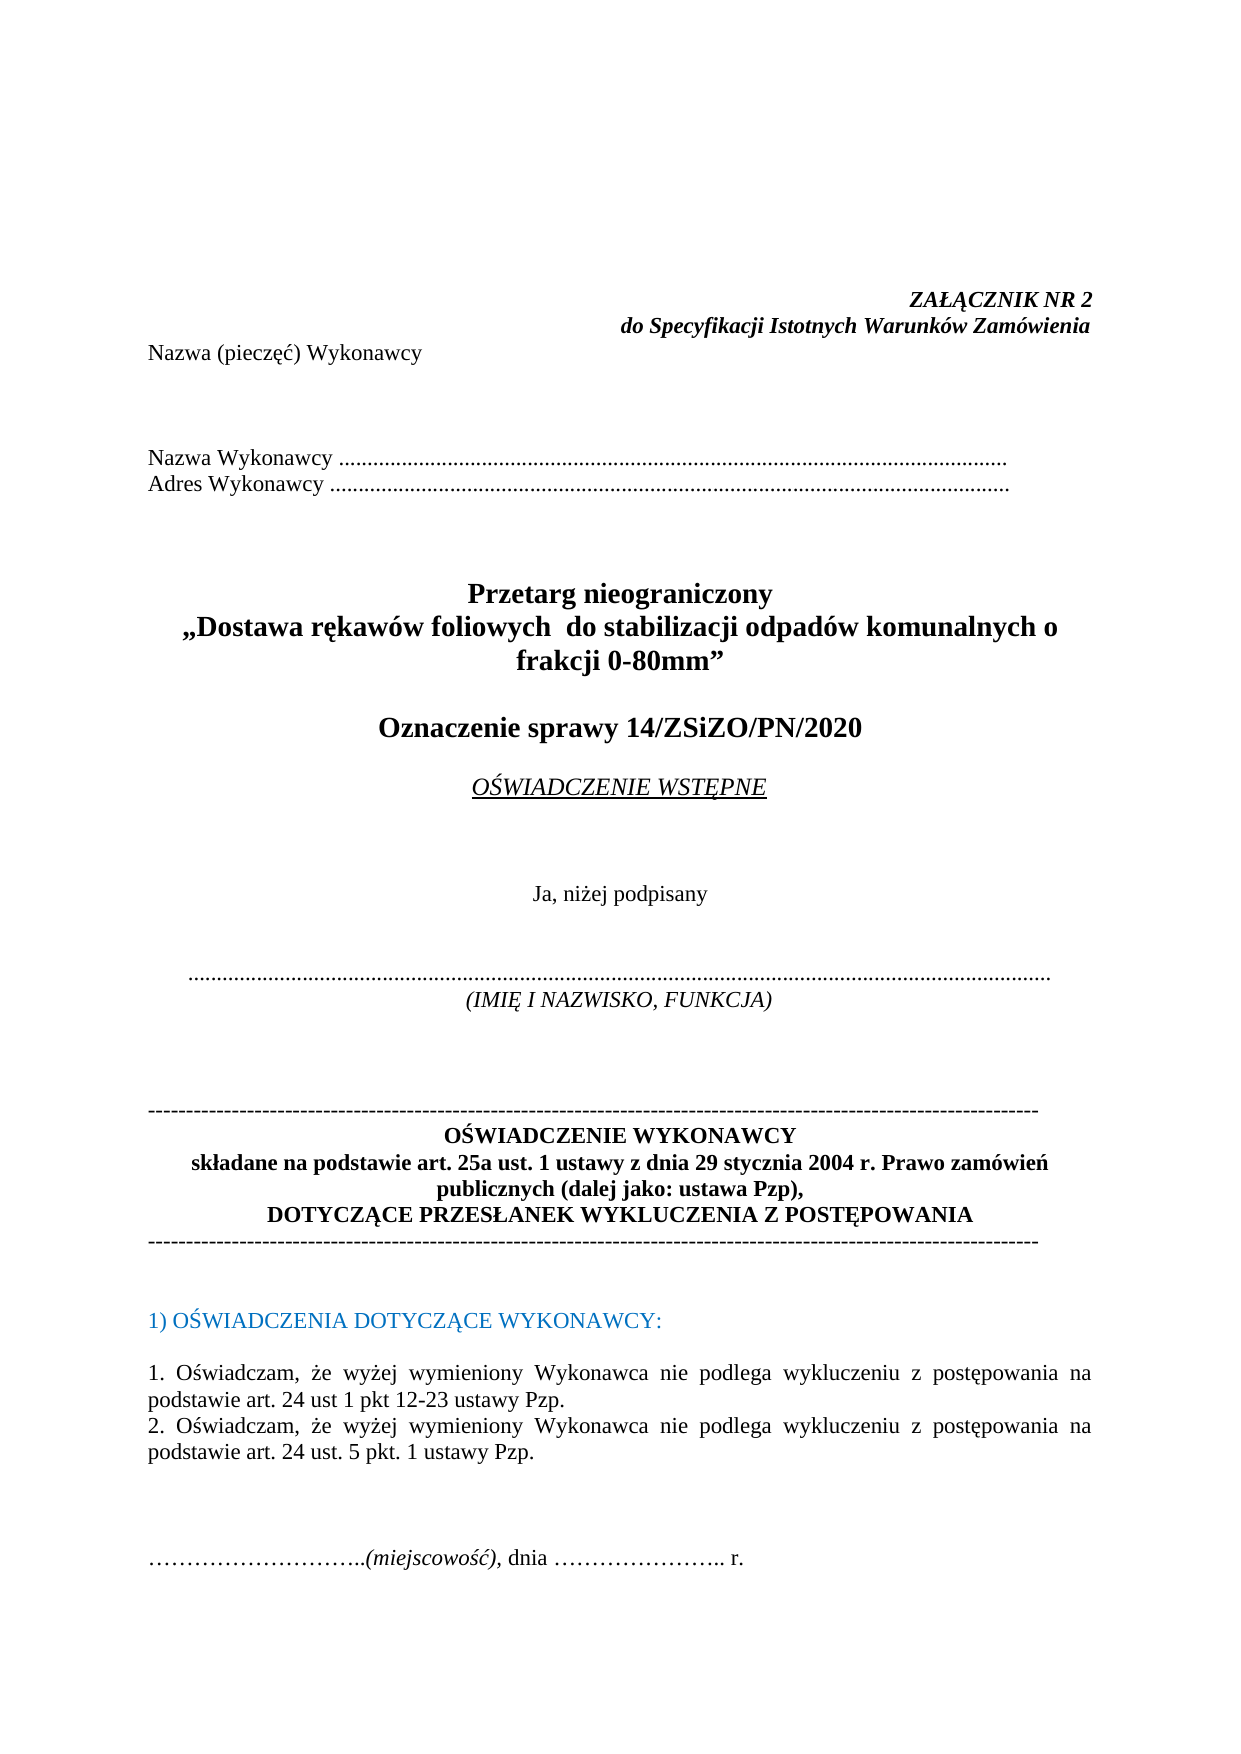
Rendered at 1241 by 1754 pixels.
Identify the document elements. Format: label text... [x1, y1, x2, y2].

text Przetarg nieograniczony [148, 576, 1093, 609]
text --------------------------------------------------------------------------------------------------------------------- [148, 1096, 1093, 1122]
text 1. Oświadczam, że wyżej wymieniony Wykonawca nie podlega wykluczeniu z postępowania na podstawie art. 24 ust 1 pkt 12-23 ustawy Pzp. [148, 1359, 1093, 1412]
text (IMIĘ I NAZWISKO, FUNKCJA) [148, 986, 1093, 1012]
text składane na podstawie art. 25a ust. 1 ustawy z dnia 29 stycznia 2004 r. Prawo zamówień publicznych (dalej jako: ustawa Pzp), [148, 1148, 1093, 1201]
text OŚWIADCZENIE WYKONAWCY [148, 1122, 1093, 1148]
text Nazwa (pieczęć) Wykonawcy [148, 339, 1093, 365]
text Nazwa Wykonawcy ..................................................................................................................... [148, 444, 1093, 471]
text do Specyfikacji Istotnych Warunków Zamówienia [148, 312, 1093, 339]
text 2. Oświadczam, że wyżej wymieniony Wykonawca nie podlega wykluczeniu z postępowania na podstawie art. 24 ust. 5 pkt. 1 ustawy Pzp. [148, 1412, 1093, 1465]
text OŚWIADCZENIE WSTĘPNE [148, 772, 1093, 801]
text ....................................................................................................................................................... [148, 959, 1093, 986]
text 1) OŚWIADCZENIA DOTYCZĄCE WYKONAWCY: [148, 1307, 1093, 1333]
text „Dostawa rękawów foliowych do stabilizacji odpadów komunalnych o frakcji 0-80mm” [148, 609, 1093, 677]
text Ja, niżej podpisany [148, 880, 1093, 907]
text Oznaczenie sprawy 14/ZSiZO/PN/2020 [148, 710, 1093, 744]
text ZAŁĄCZNIK NR 2 [185, 286, 1093, 312]
text ………………………..(miejscowość), dnia ………………….. r. [148, 1544, 1093, 1570]
text DOTYCZĄCE PRZESŁANEK WYKLUCZENIA Z POSTĘPOWANIA [148, 1201, 1093, 1228]
text Adres Wykonawcy ....................................................................................................................... [148, 471, 1093, 497]
text --------------------------------------------------------------------------------------------------------------------- [148, 1228, 1093, 1254]
